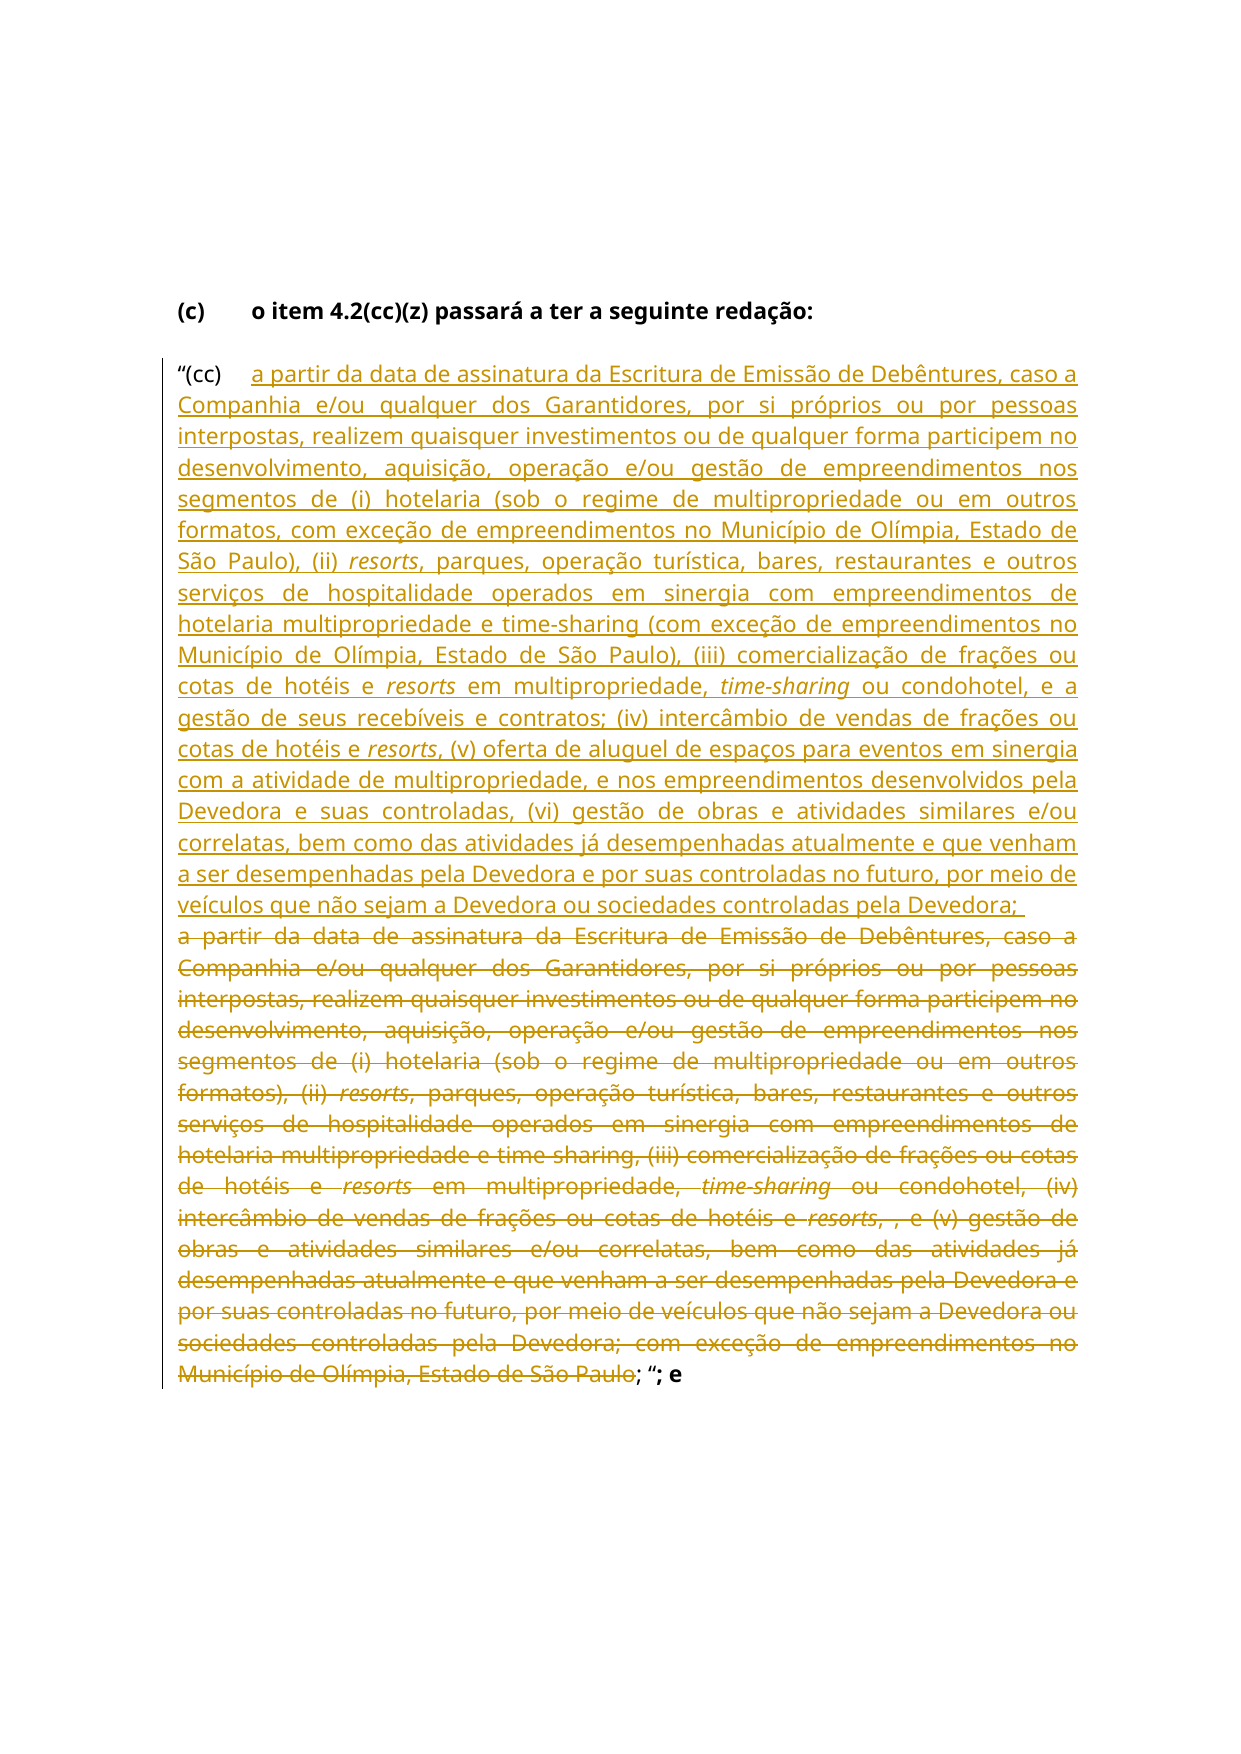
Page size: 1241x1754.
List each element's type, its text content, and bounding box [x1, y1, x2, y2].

text ; “; e [177, 1126, 1078, 1156]
text ; “; e [177, 1314, 1078, 1344]
text “(cc) [177, 448, 1078, 478]
text ; “; e [177, 1251, 1078, 1281]
text “(cc) [177, 698, 1078, 728]
text ; “; e [177, 1001, 1078, 1031]
text ; “; e [177, 1095, 1078, 1125]
list o item 4.2(cc)(z) passará a ter a seguinte redação: [177, 295, 1078, 327]
text “(cc) [177, 791, 1078, 822]
text “(cc) [177, 479, 1078, 509]
text “(cc) [177, 358, 1078, 415]
text “(cc) [177, 604, 1078, 634]
text ; “; e [177, 1064, 1078, 1094]
text “(cc) [177, 541, 1078, 572]
text “(cc) [177, 510, 1078, 540]
text “(cc) [177, 573, 1078, 603]
text “(cc) [177, 823, 1078, 853]
text ; “; e [177, 920, 1078, 969]
text ; “; e [177, 1189, 1078, 1219]
text “(cc) [177, 416, 1078, 447]
text ; “; e [177, 1032, 1078, 1063]
text ; “; e [177, 1220, 1078, 1250]
text “(cc) [177, 729, 1078, 759]
text ; “; e [177, 1282, 1078, 1313]
text ; “; e [177, 1157, 1078, 1188]
text “(cc) [177, 854, 1078, 920]
text “(cc) [177, 760, 1078, 790]
text ; “; e [177, 970, 1078, 1000]
text “(cc) [177, 666, 1078, 697]
text “(cc) [177, 635, 1078, 665]
text ; “; e [177, 1345, 1078, 1389]
